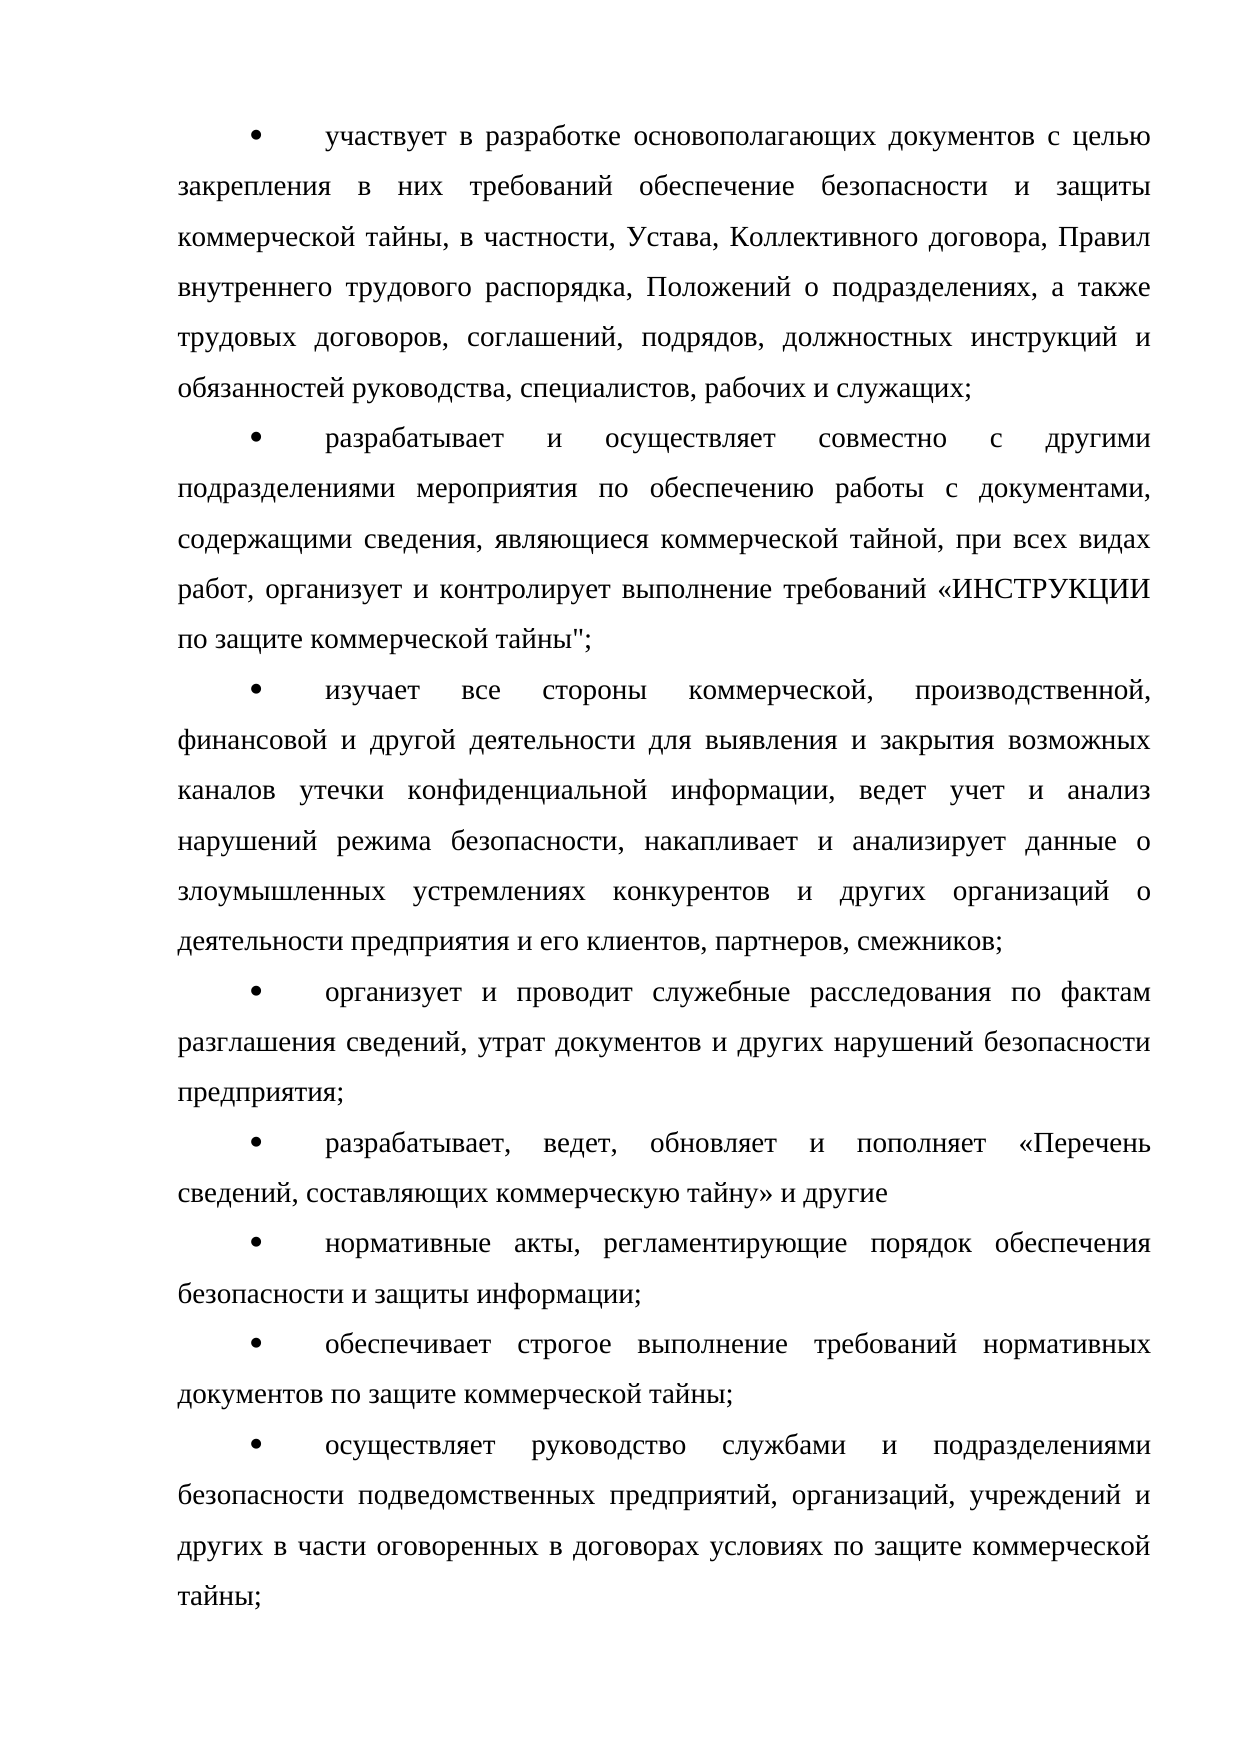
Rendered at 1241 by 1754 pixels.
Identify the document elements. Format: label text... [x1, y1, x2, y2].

list обеспечивает строгое выполнение требований нормативных документов по защите коммерческой тайны; [177, 1326, 1152, 1410]
list организует и проводит служебные расследования по фактам разглашения сведений, утрат документов и других нарушений безопасности предприятия; [177, 974, 1152, 1108]
list участвует в разработке основополагающих документов с целью закрепления в них требований обеспечение безопасности и защиты коммерческой тайны, в частности, Устава, Коллективного договора, Правил внутреннего трудового распорядка, Положений о подразделениях, а также трудовых договоров, соглашений, подрядов, должностных инструкций и обязанностей руководства, специалистов, рабочих и служащих; [177, 118, 1152, 403]
list нормативные акты, регламентирующие порядок обеспечения безопасности и защиты информации; [177, 1226, 1152, 1309]
list изучает все стороны коммерческой, производственной, финансовой и другой деятельности для выявления и закрытия возможных каналов утечки конфиденциальной информации, ведет учет и анализ нарушений режима безопасности, накапливает и анализирует данные о злоумышленных устремлениях конкурентов и других организаций о деятельности предприятия и его клиентов, партнеров, смежников; [177, 672, 1152, 957]
list осуществляет руководство службами и подразделениями безопасности подведомственных предприятий, организаций, учреждений и других в части оговоренных в договорах условиях по защите коммерческой тайны; [177, 1427, 1152, 1612]
list разрабатывает, ведет, обновляет и пополняет «Перечень сведений, составляющих коммерческую тайну» и другие [177, 1125, 1152, 1209]
list разрабатывает и осуществляет совместно с другими подразделениями мероприятия по обеспечению работы с документами, содержащими сведения, являющиеся коммерческой тайной, при всех видах работ, организует и контролирует выполнение требований «ИНСТРУКЦИИ по защите коммерческой тайны"; [177, 420, 1152, 655]
